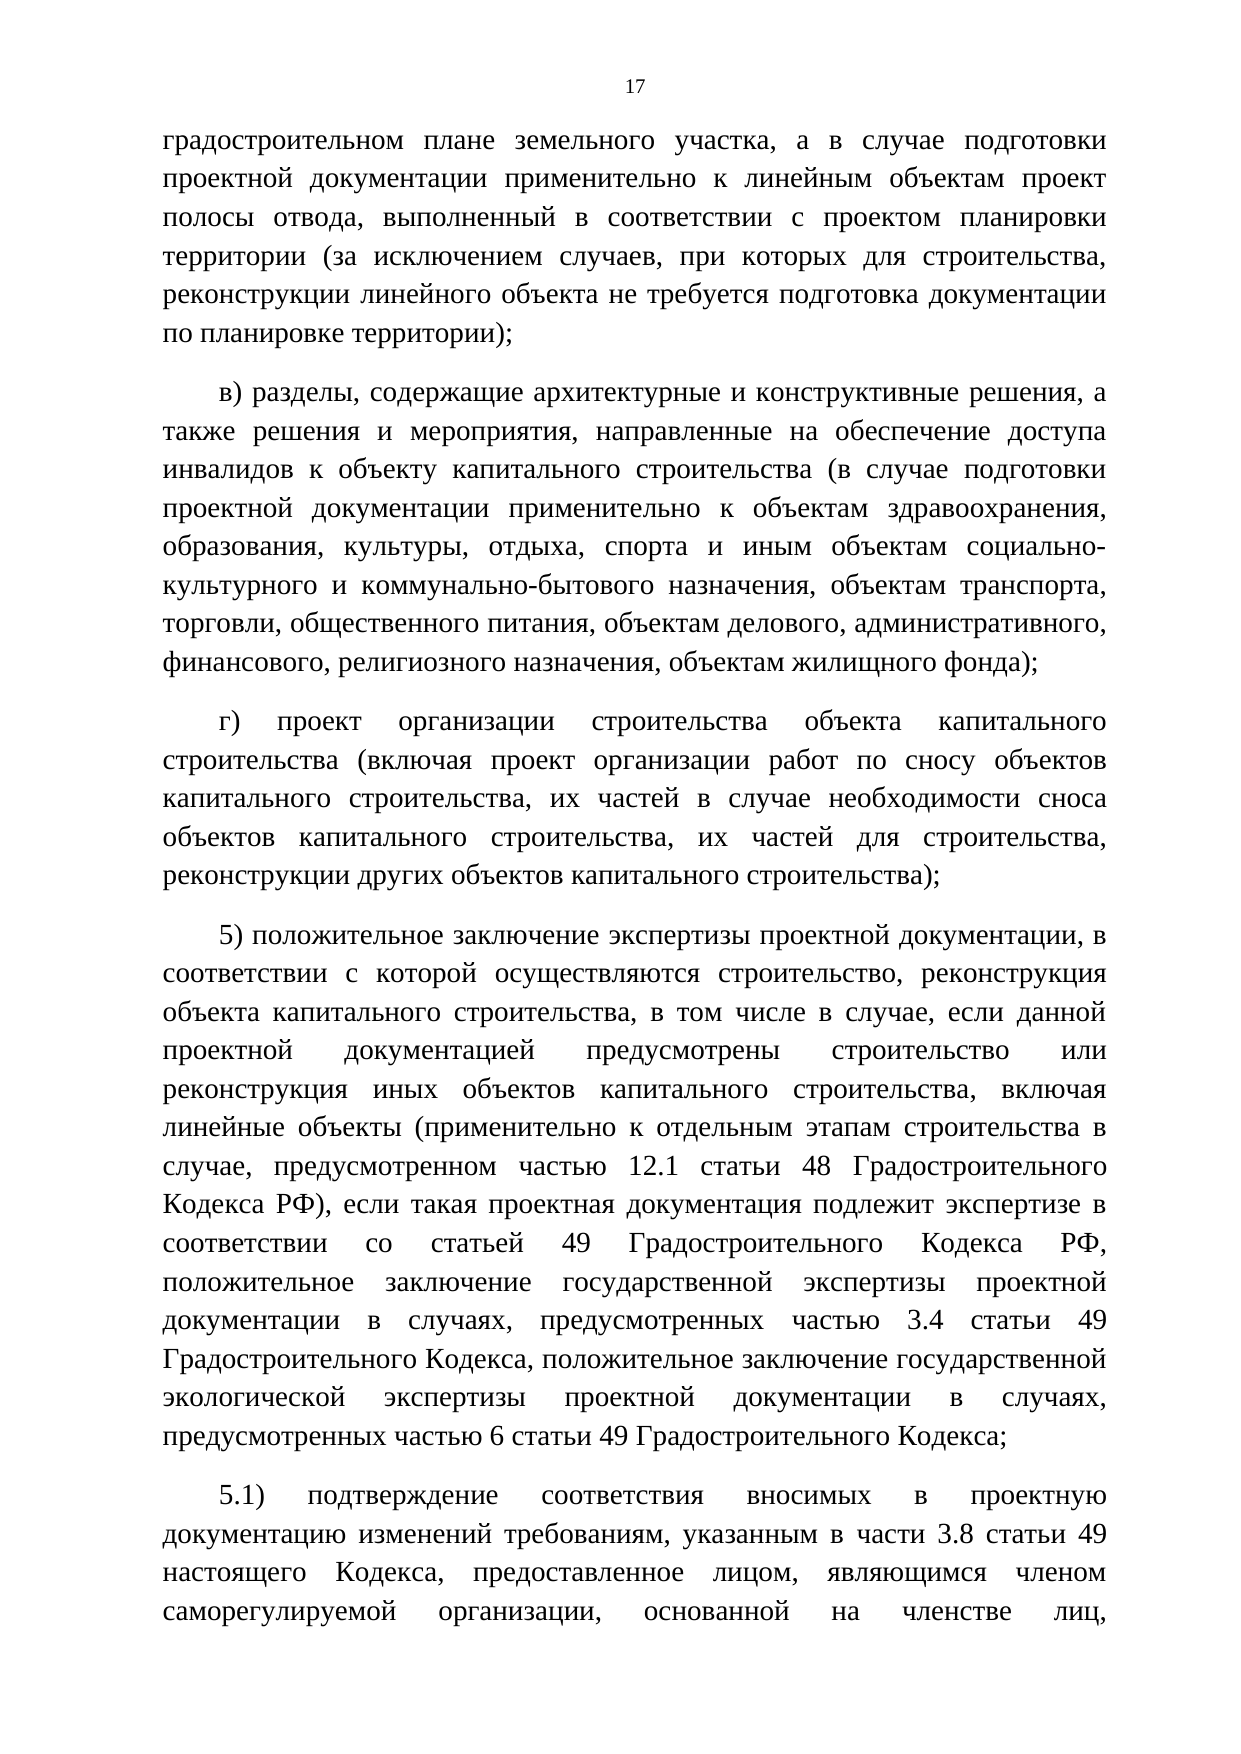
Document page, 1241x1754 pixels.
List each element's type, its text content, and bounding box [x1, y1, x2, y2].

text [162, 1477, 1107, 1626]
text 5) положительное заключение экспертизы проектной документации, в соответствии с которой осуществляются строительство, реконструкция объекта капитального строительства, в том числе в случае, если данной проектной документацией предусмотрены строительство или реконструкция иных объектов капитального строительства, включая линейные объекты (применительно к отдельным этапам строительства в случае, предусмотренном частью 12.1 статьи 48 Градостроительного Кодекса РФ), если такая проектная документация подлежит экспертизе в соответствии со статьей 49 Градостроительного Кодекса РФ, положительное заключение государственной экспертизы проектной документации в случаях, предусмотренных частью 3.4 статьи 49 Градостроительного Кодекса, положительное заключение государственной экологической экспертизы проектной документации в случаях, предусмотренных частью 6 статьи 49 Градостроительного Кодекса; [162, 917, 1107, 1451]
text г) проект организации строительства объекта капитального строительства (включая проект организации работ по сносу объектов капитального строительства, их частей в случае необходимости сноса объектов капитального строительства, их частей для строительства, реконструкции других объектов капитального строительства); [162, 703, 1107, 891]
text в) разделы, содержащие архитектурные и конструктивные решения, а также решения и мероприятия, направленные на обеспечение доступа инвалидов к объекту капитального строительства (в случае подготовки проектной документации применительно к объектам здравоохранения, образования, культуры, отдыха, спорта и иным объектам социально-культурного и коммунально-бытового назначения, объектам транспорта, торговли, общественного питания, объектам делового, административного, финансового, религиозного назначения, объектам жилищного фонда); [162, 374, 1107, 677]
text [162, 122, 1107, 348]
